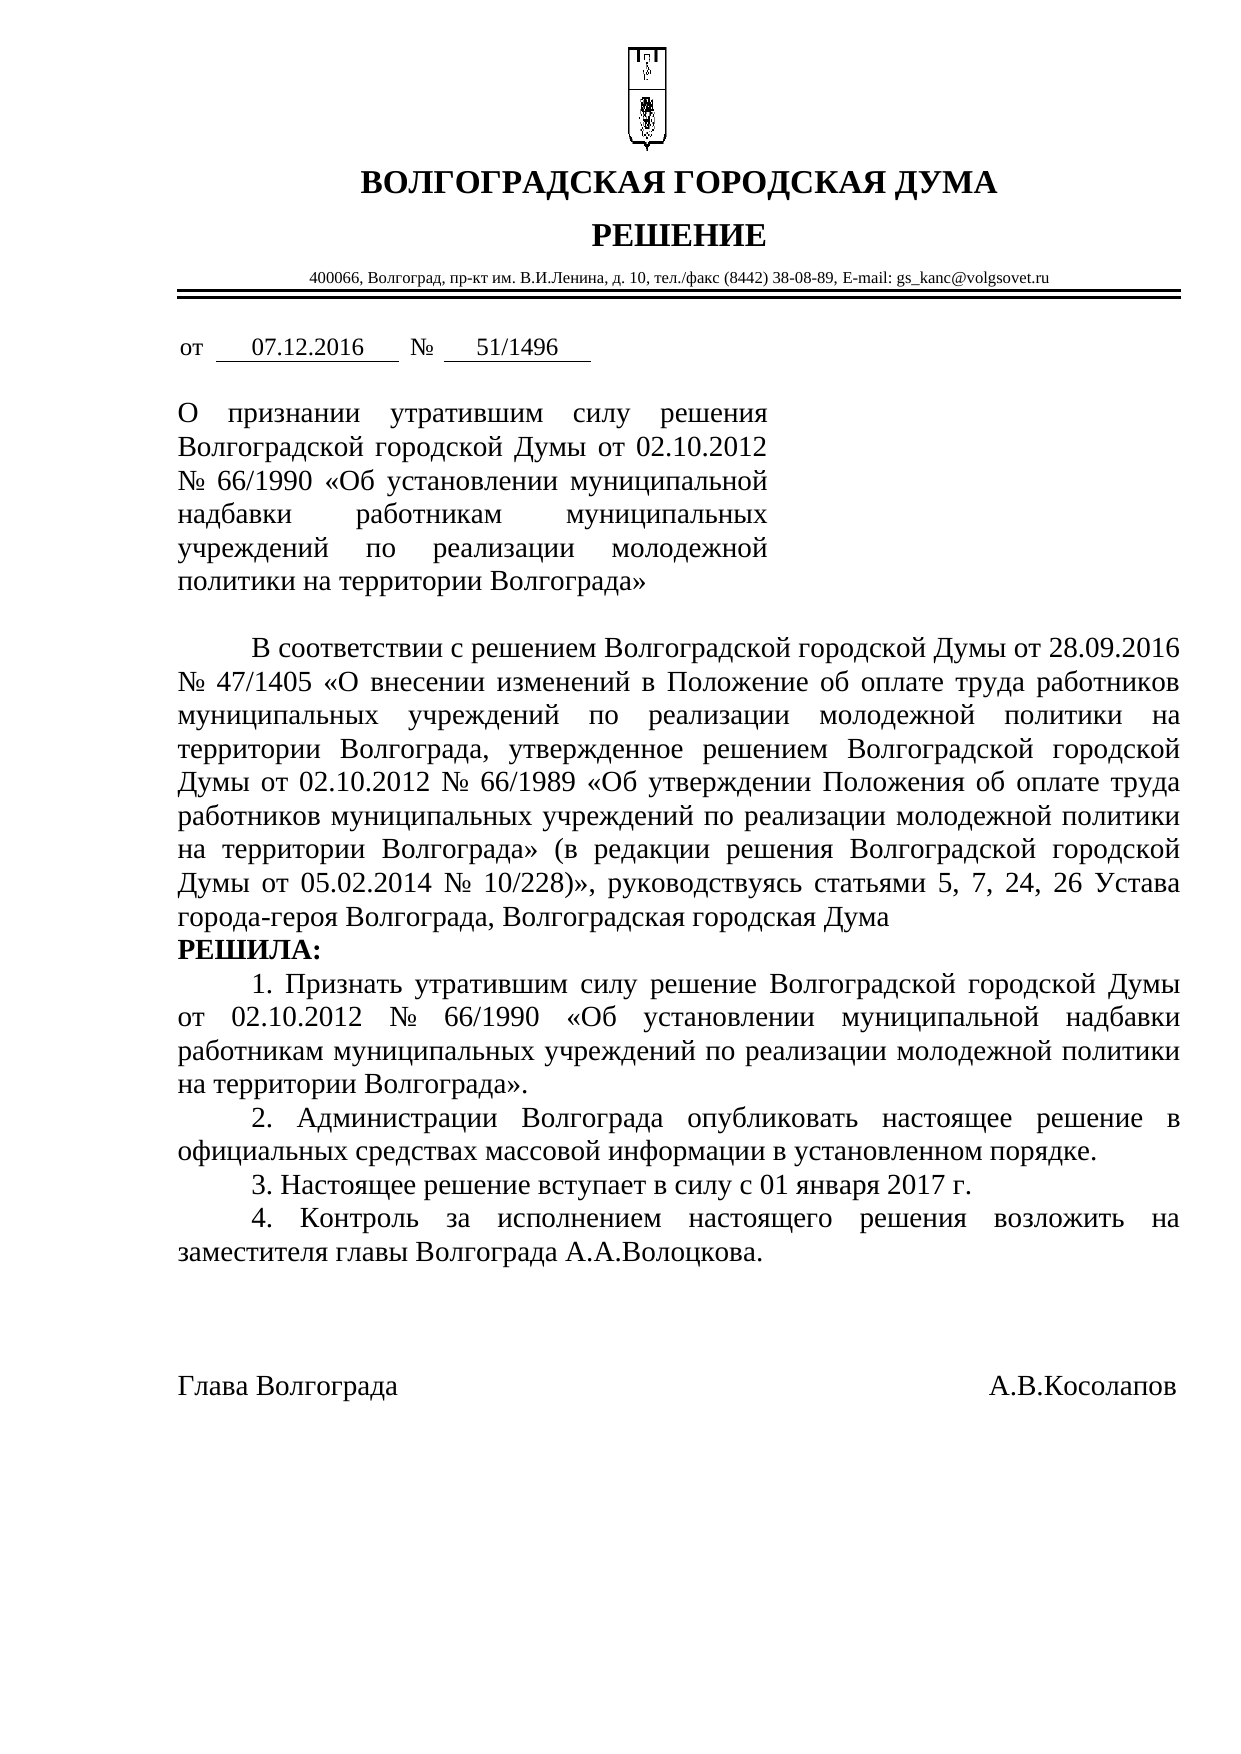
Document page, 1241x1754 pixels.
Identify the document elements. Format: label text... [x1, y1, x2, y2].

text О признании утратившим силу решения Волгоградской городской Думы от 02.10.2012 № 66/1990 «Об установлении муниципальной надбавки работникам муниципальных учреждений по реализации молодежной политики на территории Волгограда» [177, 396, 768, 597]
text В соответствии с решением Волгоградской городской Думы от 28.09.2016 № 47/1405 «О внесении изменений в Положение об оплате труда работников муниципальных учреждений по реализации молодежной политики на территории Волгограда, утвержденное решением Волгоградской городской Думы от 02.10.2012 № 66/1989 «Об утверждении Положения об оплате труда работников муниципальных учреждений по реализации молодежной политики на территории Волгограда» (в редакции решения Волгоградской городской Думы от 05.02.2014 № 10/228)», руководствуясь статьями 5, 7, 24, 26 Устава города-героя Волгограда, Волгоградская городская Дума [177, 630, 1181, 932]
text 2. Администрации Волгограда опубликовать настоящее решение в официальных средствах массовой информации в установленном порядке. [177, 1100, 1181, 1167]
table_header № [399, 332, 444, 361]
text 1. Признать утратившим силу решение Волгоградской городской Думы от 02.10.2012 № 66/1990 «Об установлении муниципальной надбавки работникам муниципальных учреждений по реализации молодежной политики на территории Волгограда». [177, 966, 1181, 1100]
text 3. Настоящее решение вступает в силу с 01 января 2017 г. [251, 1167, 1181, 1201]
text 400066, Волгоград, пр-кт им. В.И.Ленина, д. 10, тел./факс (8442) 38-08-89, E-mail: gs_kanc@volgsovet.ru [177, 268, 1181, 289]
text Глава Волгограда А.В.Косолапов [177, 1368, 1181, 1402]
text РЕШЕНИЕ [177, 215, 1181, 254]
table_header 07.12.2016 [216, 332, 399, 361]
text 4. Контроль за исполнением настоящего решения возложить на заместителя главы Волгограда А.А.Волоцкова. [177, 1201, 1181, 1268]
table_header 51/1496 [444, 332, 591, 361]
text ВОЛГОГРАДСКая городская дума [177, 163, 1181, 201]
table_header от [166, 332, 216, 361]
text РЕШИЛА: [177, 932, 1181, 966]
